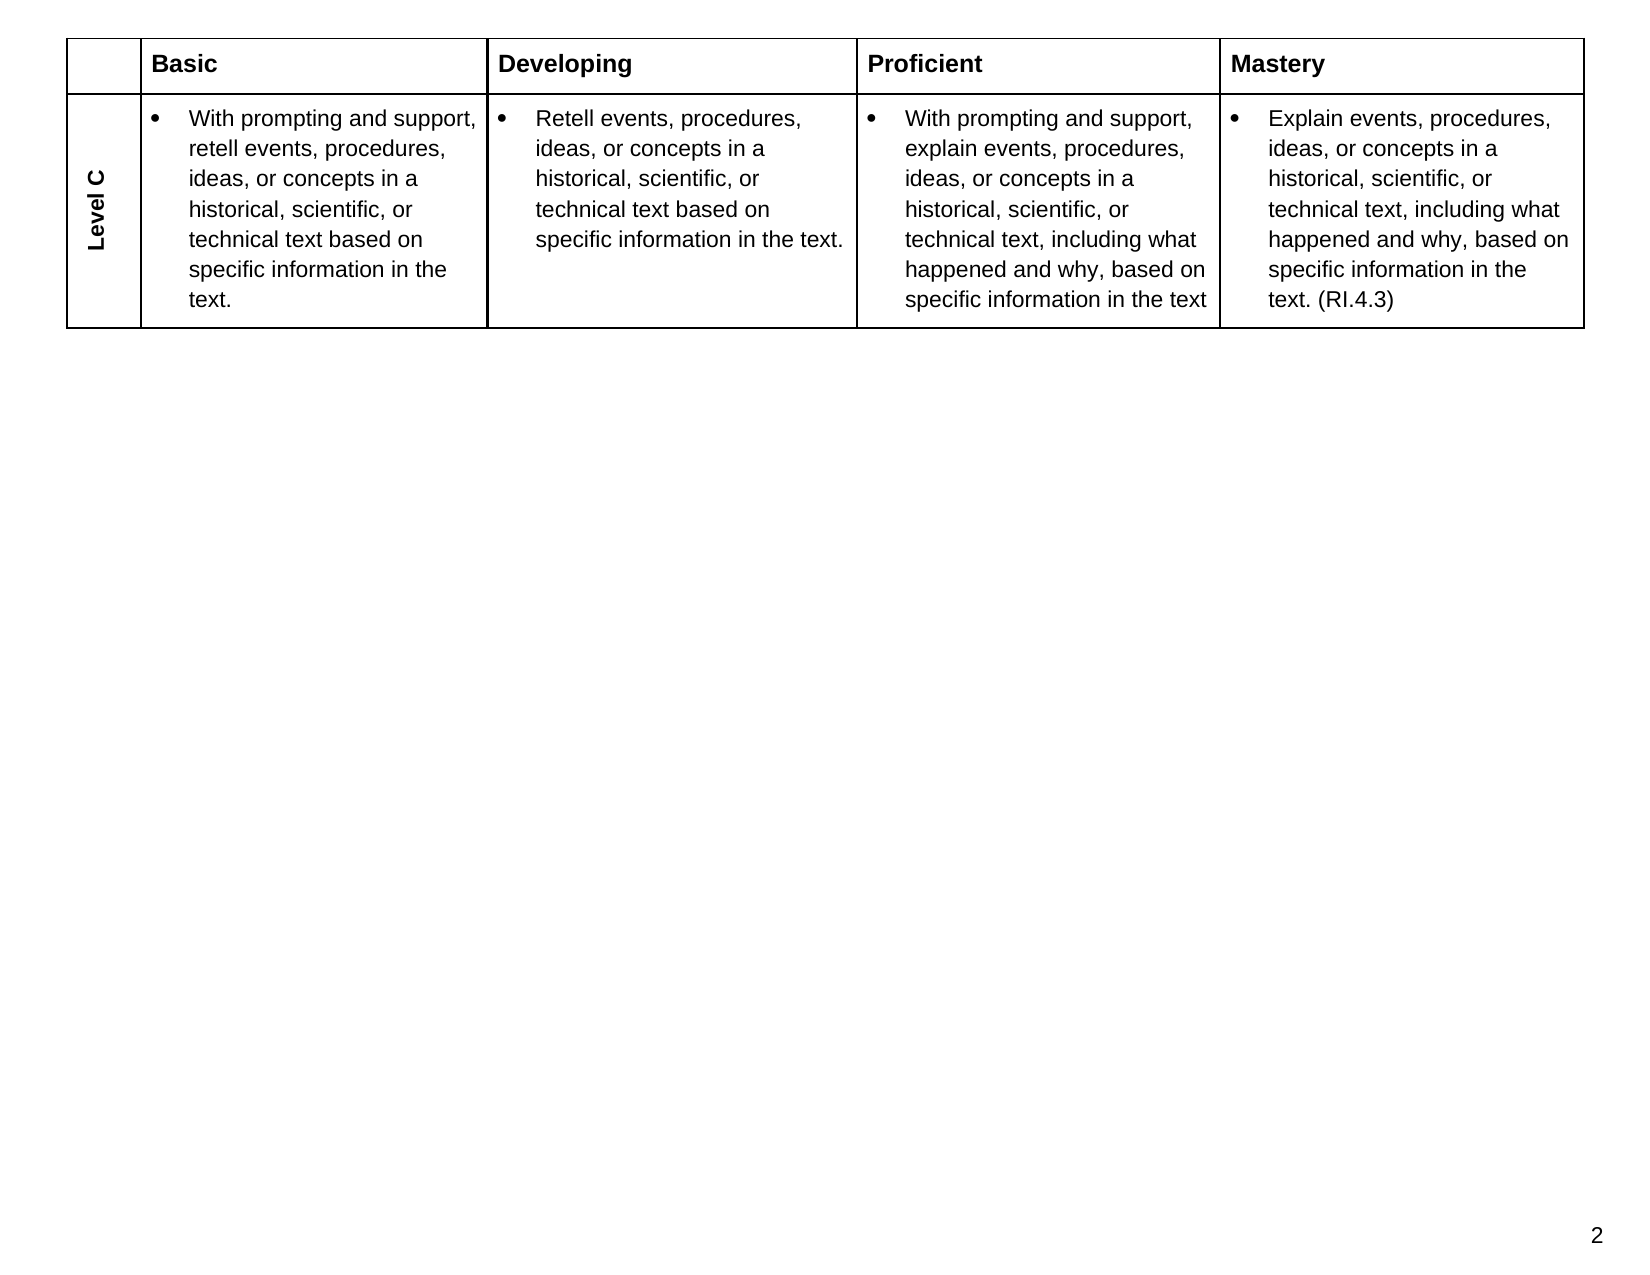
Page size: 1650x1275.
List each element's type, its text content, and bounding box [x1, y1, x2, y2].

table_header Basic [142, 39, 486, 93]
table_cell With prompting and support, explain events, procedures, ideas, or concepts in a historical, scientific, or technical text, including what happened and why, based on specific information in the text [858, 95, 1219, 327]
table_cell Explain events, procedures, ideas, or concepts in a historical, scientific, or technical text, including what happened and why, based on specific information in the text. (RI.4.3) [1221, 95, 1583, 327]
table_cell With prompting and support, retell events, procedures, ideas, or concepts in a historical, scientific, or technical text based on specific information in the text. [142, 95, 486, 327]
table_header Proficient [858, 39, 1219, 93]
table_cell Level C [68, 95, 140, 327]
table_header Mastery [1221, 39, 1583, 93]
table_cell Retell events, procedures, ideas, or concepts in a historical, scientific, or technical text based on specific information in the text. [489, 95, 856, 327]
table_header [68, 39, 140, 93]
table_header Developing [489, 39, 856, 93]
